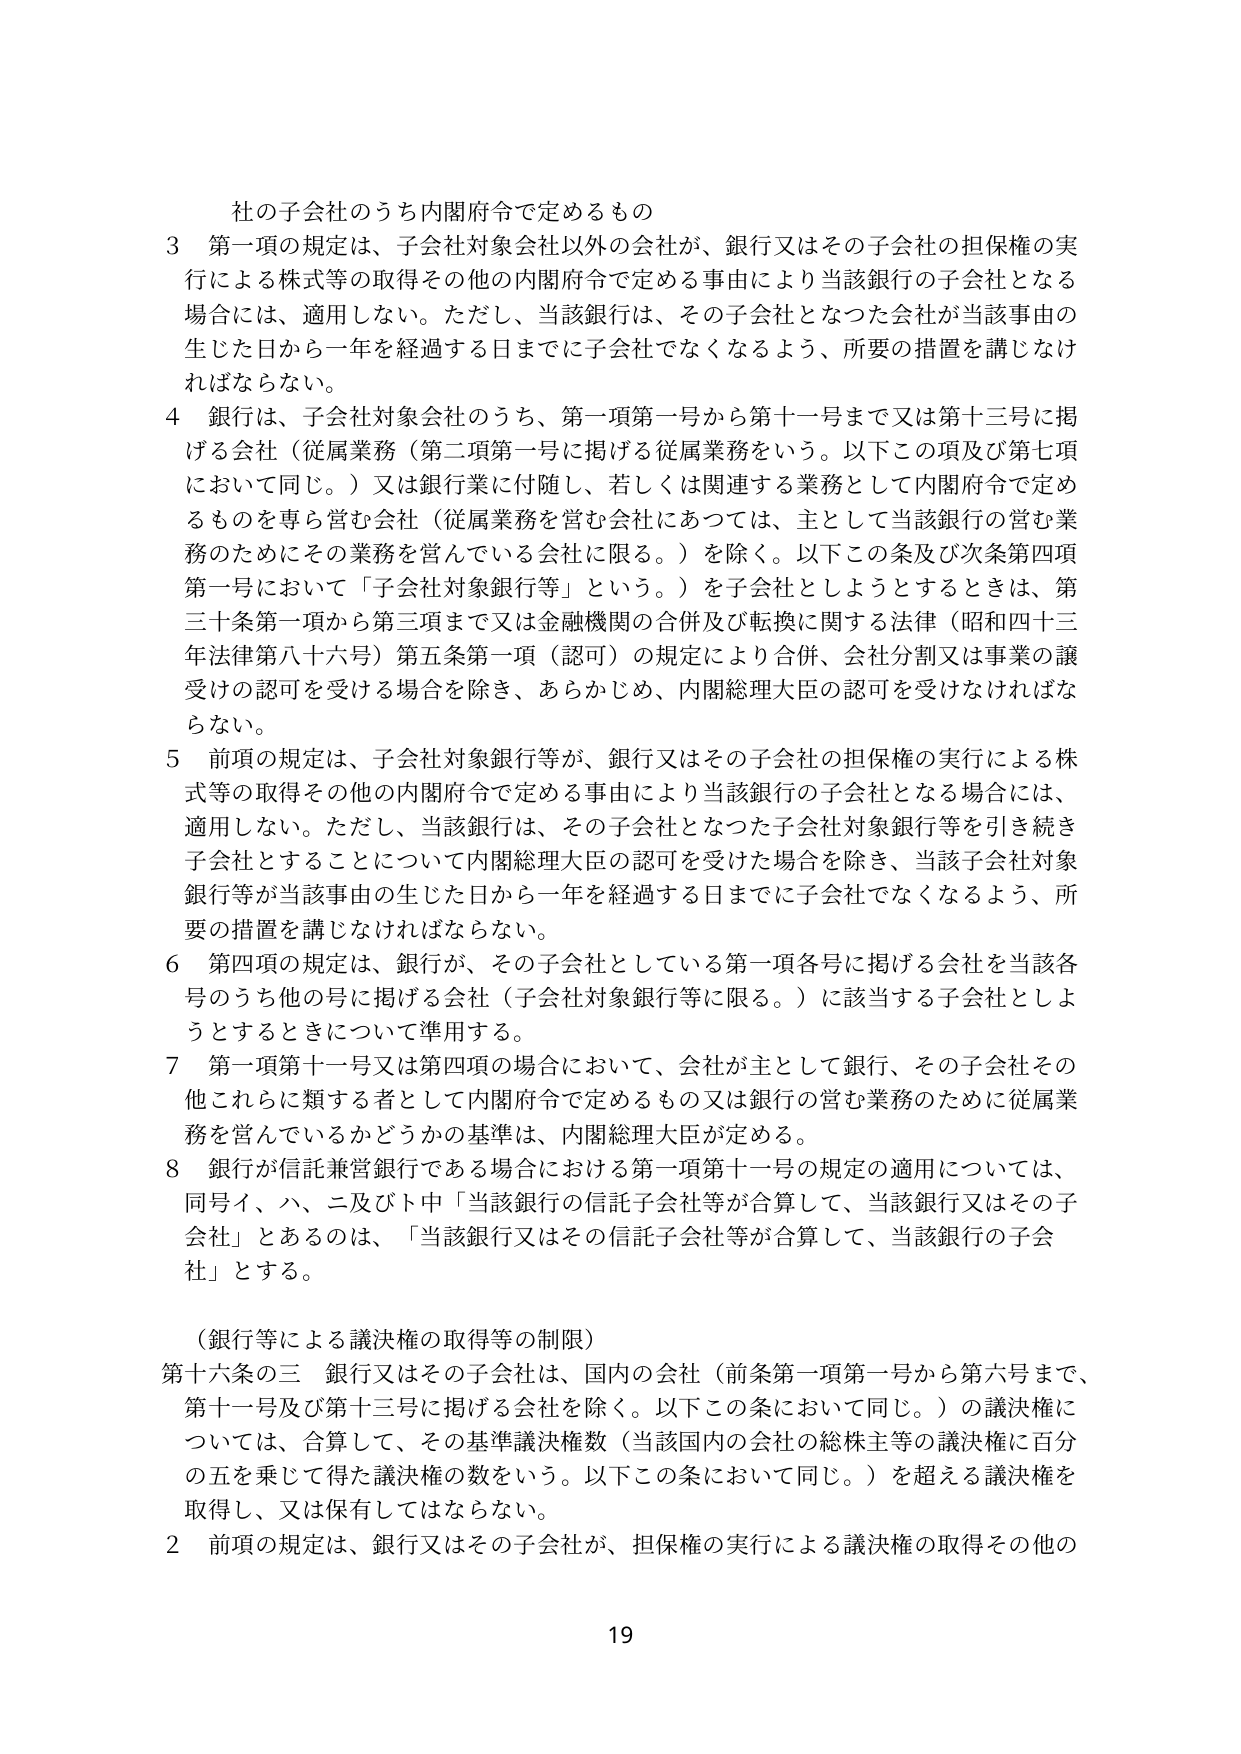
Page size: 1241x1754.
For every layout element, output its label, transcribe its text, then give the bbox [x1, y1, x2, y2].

text ４ 銀行は、子会社対象会社のうち、第一項第一号から第十一号まで又は第十三号に掲げる会社（従属業務（第二項第一号に掲げる従属業務をいう。以下この項及び第七項において同じ。）又は銀行業に付随し、若しくは関連する業務として内閣府令で定めるものを専ら営む会社（従属業務を営む会社にあつては、主として当該銀行の営む業務のためにその業務を営んでいる会社に限る。）を除く。以下この条及び次条第四項第一号において「子会社対象銀行等」という。）を子会社としようとするときは、第三十条第一項から第三項まで又は金融機関の合併及び転換に関する法律（昭和四十三年法律第八十六号）第五条第一項（認可）の規定により合併、会社分割又は事業の譲受けの認可を受ける場合を除き、あらかじめ、内閣総理大臣の認可を受けなければならない。 [161, 399, 1079, 740]
text （銀行等による議決権の取得等の制限） [184, 1321, 1079, 1355]
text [207, 194, 1079, 228]
text 第十六条の三 銀行又はその子会社は、国内の会社（前条第一項第一号から第六号まで、第十一号及び第十三号に掲げる会社を除く。以下この条において同じ。）の議決権については、合算して、その基準議決権数（当該国内の会社の総株主等の議決権に百分の五を乗じて得た議決権の数をいう。以下この条において同じ。）を超える議決権を取得し、又は保有してはならない。 [161, 1355, 1079, 1526]
text ８ 銀行が信託兼営銀行である場合における第一項第十一号の規定の適用については、同号イ、ハ、ニ及びト中「当該銀行の信託子会社等が合算して、当該銀行又はその子会社」とあるのは、「当該銀行又はその信託子会社等が合算して、当該銀行の子会社」とする。 [161, 1150, 1079, 1287]
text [161, 1526, 1079, 1560]
text ６ 第四項の規定は、銀行が、その子会社としている第一項各号に掲げる会社を当該各号のうち他の号に掲げる会社（子会社対象銀行等に限る。）に該当する子会社としようとするときについて準用する。 [161, 945, 1079, 1048]
text ５ 前項の規定は、子会社対象銀行等が、銀行又はその子会社の担保権の実行による株式等の取得その他の内閣府令で定める事由により当該銀行の子会社となる場合には、適用しない。ただし、当該銀行は、その子会社となつた子会社対象銀行等を引き続き子会社とすることについて内閣総理大臣の認可を受けた場合を除き、当該子会社対象銀行等が当該事由の生じた日から一年を経過する日までに子会社でなくなるよう、所要の措置を講じなければならない。 [161, 740, 1079, 945]
text ７ 第一項第十一号又は第四項の場合において、会社が主として銀行、その子会社その他これらに類する者として内閣府令で定めるもの又は銀行の営む業務のために従属業務を営んでいるかどうかの基準は、内閣総理大臣が定める。 [161, 1048, 1079, 1150]
text ３ 第一項の規定は、子会社対象会社以外の会社が、銀行又はその子会社の担保権の実行による株式等の取得その他の内閣府令で定める事由により当該銀行の子会社となる場合には、適用しない。ただし、当該銀行は、その子会社となつた会社が当該事由の生じた日から一年を経過する日までに子会社でなくなるよう、所要の措置を講じなければならない。 [161, 228, 1079, 399]
